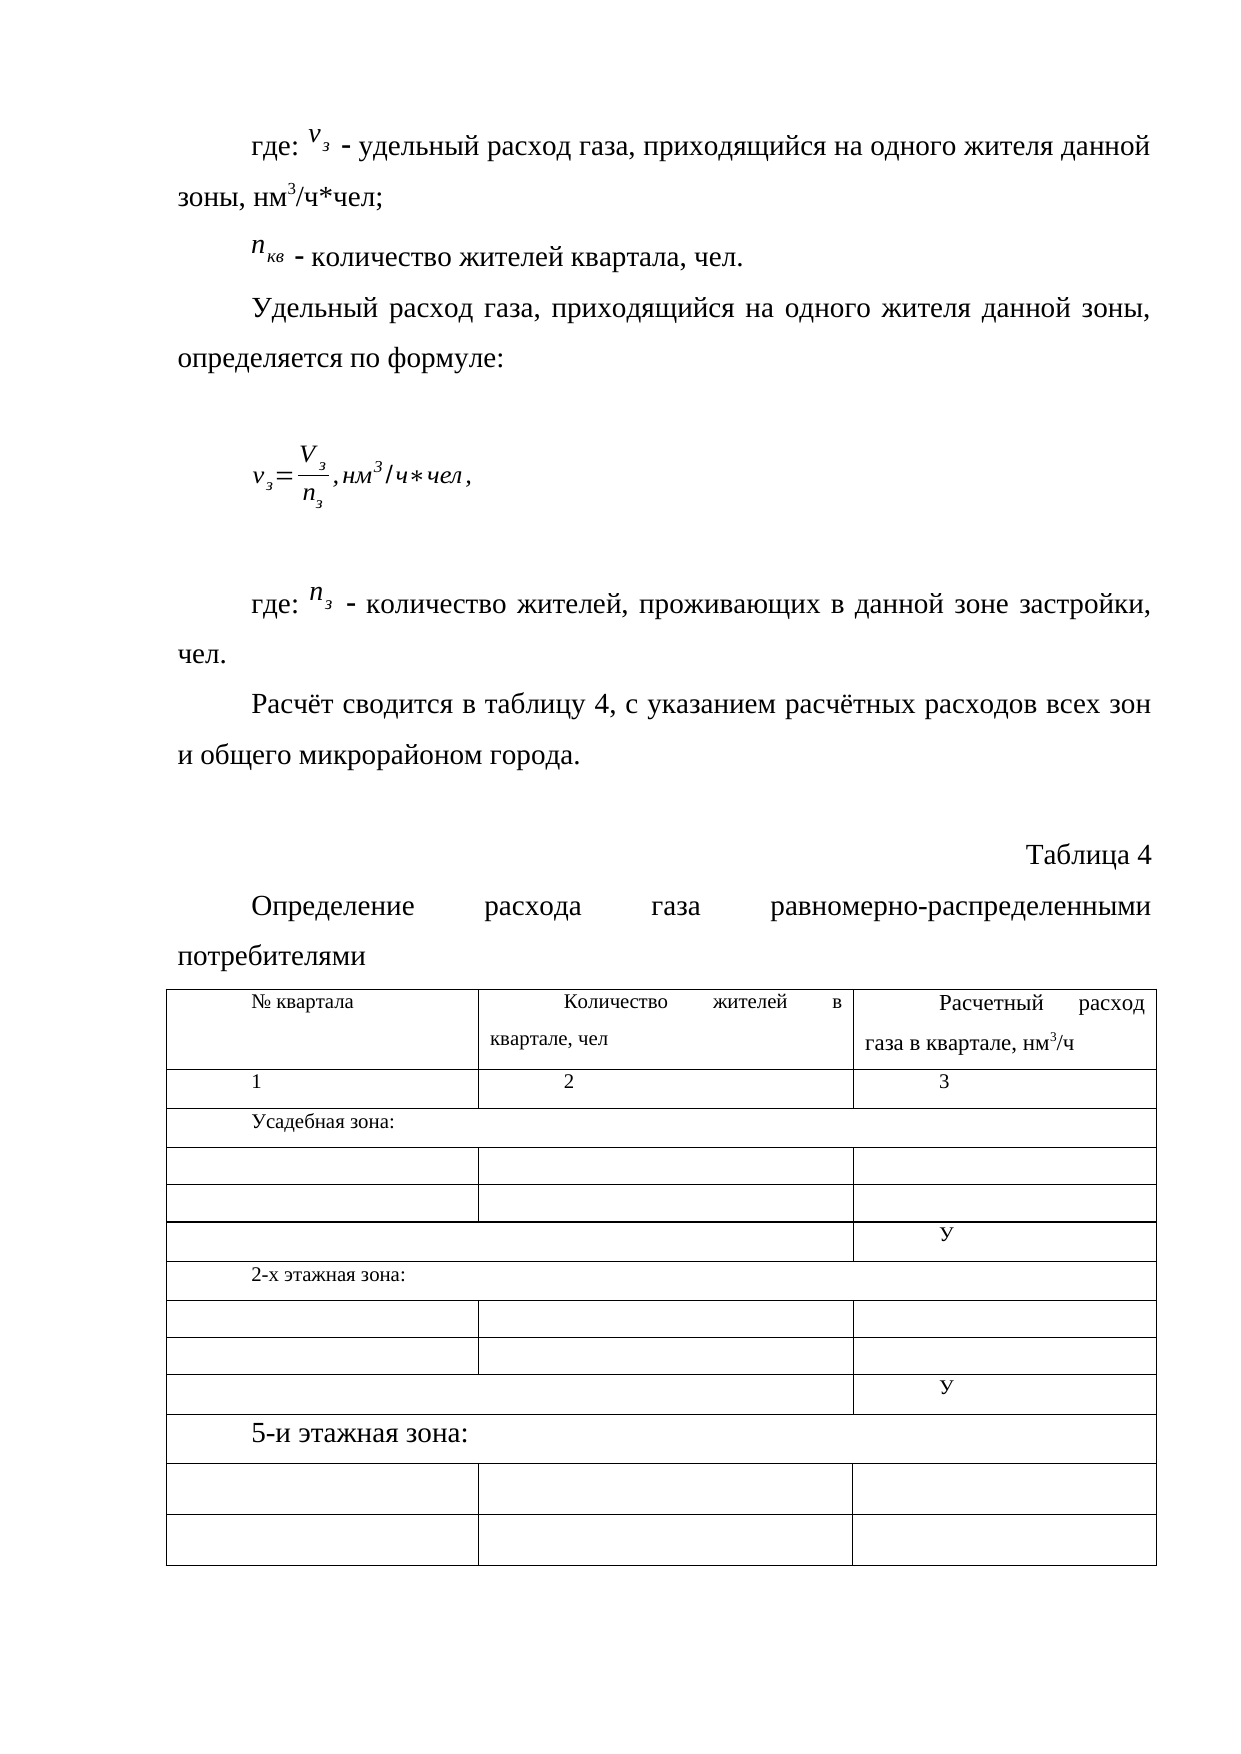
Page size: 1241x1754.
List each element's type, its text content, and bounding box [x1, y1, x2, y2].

text где: количество жителей, проживающих в данной зоне застройки, чел. [177, 576, 1152, 670]
table_header Количество жителей в квартале, чел [479, 990, 853, 1068]
table_cell У [854, 1223, 1156, 1261]
table_header № квартала [167, 990, 478, 1068]
table_cell [853, 1515, 1156, 1565]
table_cell [479, 1464, 852, 1514]
table_cell [854, 1148, 1156, 1184]
table_cell [167, 1464, 478, 1514]
table_cell [479, 1515, 852, 1565]
text количество жителей квартала, чел. [177, 229, 1152, 273]
table_cell 1 [167, 1070, 478, 1108]
table_cell [167, 1223, 853, 1261]
table_cell [479, 1148, 853, 1184]
table_cell [167, 1185, 478, 1221]
table_cell [167, 1301, 478, 1337]
text Таблица 4 [177, 837, 1152, 871]
text Расчёт сводится в таблицу 4, с указанием расчётных расходов всех зон и общего микрорайоном города. [177, 687, 1152, 770]
table_cell Усадебная зона: [167, 1109, 1156, 1147]
table_cell 5-и этажная зона: [167, 1415, 1156, 1462]
table_cell У [854, 1375, 1156, 1414]
table_cell [479, 1185, 853, 1221]
table_cell 2-х этажная зона: [167, 1262, 1156, 1300]
table_cell [853, 1464, 1156, 1514]
table_cell [167, 1148, 478, 1184]
table_cell [479, 1338, 853, 1374]
table_cell [854, 1338, 1156, 1374]
table_cell [167, 1515, 478, 1565]
table_cell [854, 1185, 1156, 1221]
table_header Расчетный расход газа в квартале, нм3/ч [854, 990, 1156, 1068]
text Удельный расход газа, приходящийся на одного жителя данной зоны, определяется по формуле: [177, 290, 1152, 373]
text Определение расхода газа равномерно-распределенными потребителями [177, 888, 1152, 972]
table_cell [854, 1301, 1156, 1337]
text где: удельный расход газа, приходящийся на одного жителя данной зоны, нм3/ч*чел; [177, 118, 1152, 212]
table_cell 3 [854, 1070, 1156, 1108]
table_cell [167, 1375, 853, 1414]
table_cell [479, 1301, 853, 1337]
table_cell [167, 1338, 478, 1374]
table_cell 2 [479, 1070, 853, 1108]
